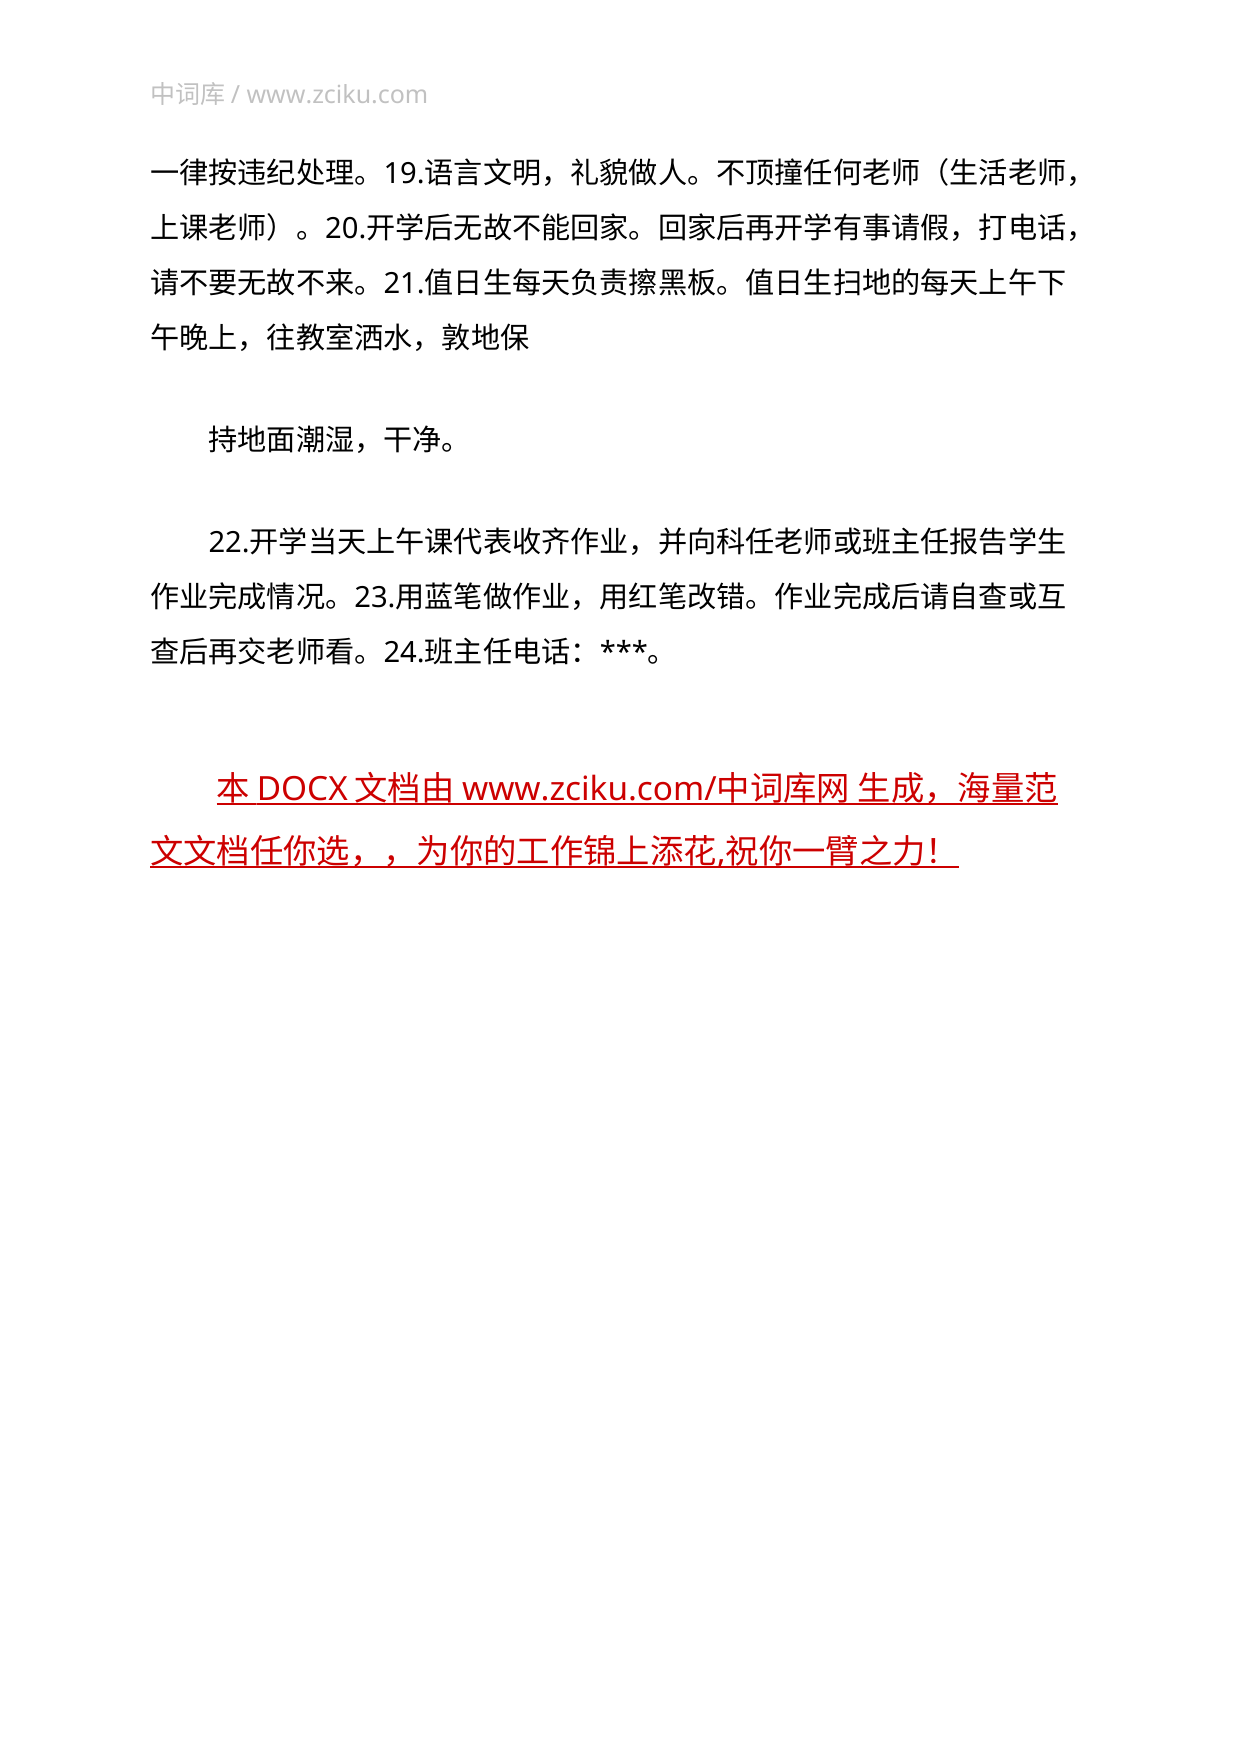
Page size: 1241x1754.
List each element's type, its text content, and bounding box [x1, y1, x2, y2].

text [150, 150, 1090, 357]
text 22.开学当天上午课代表收齐作业，并向科任老师或班主任报告学生作业完成情况。23.用蓝笔做作业，用红笔改错。作业完成后请自查或互查后再交老师看。24.班主任电话：***。 [150, 518, 1090, 671]
text 持地面潮湿，干净。 [150, 417, 1090, 459]
text 本DOCX文档由 www.zciku.com/中词库网 生成，海量范文文档任你选，，为你的工作锦上添花,祝你一臂之力！ [150, 762, 1090, 873]
